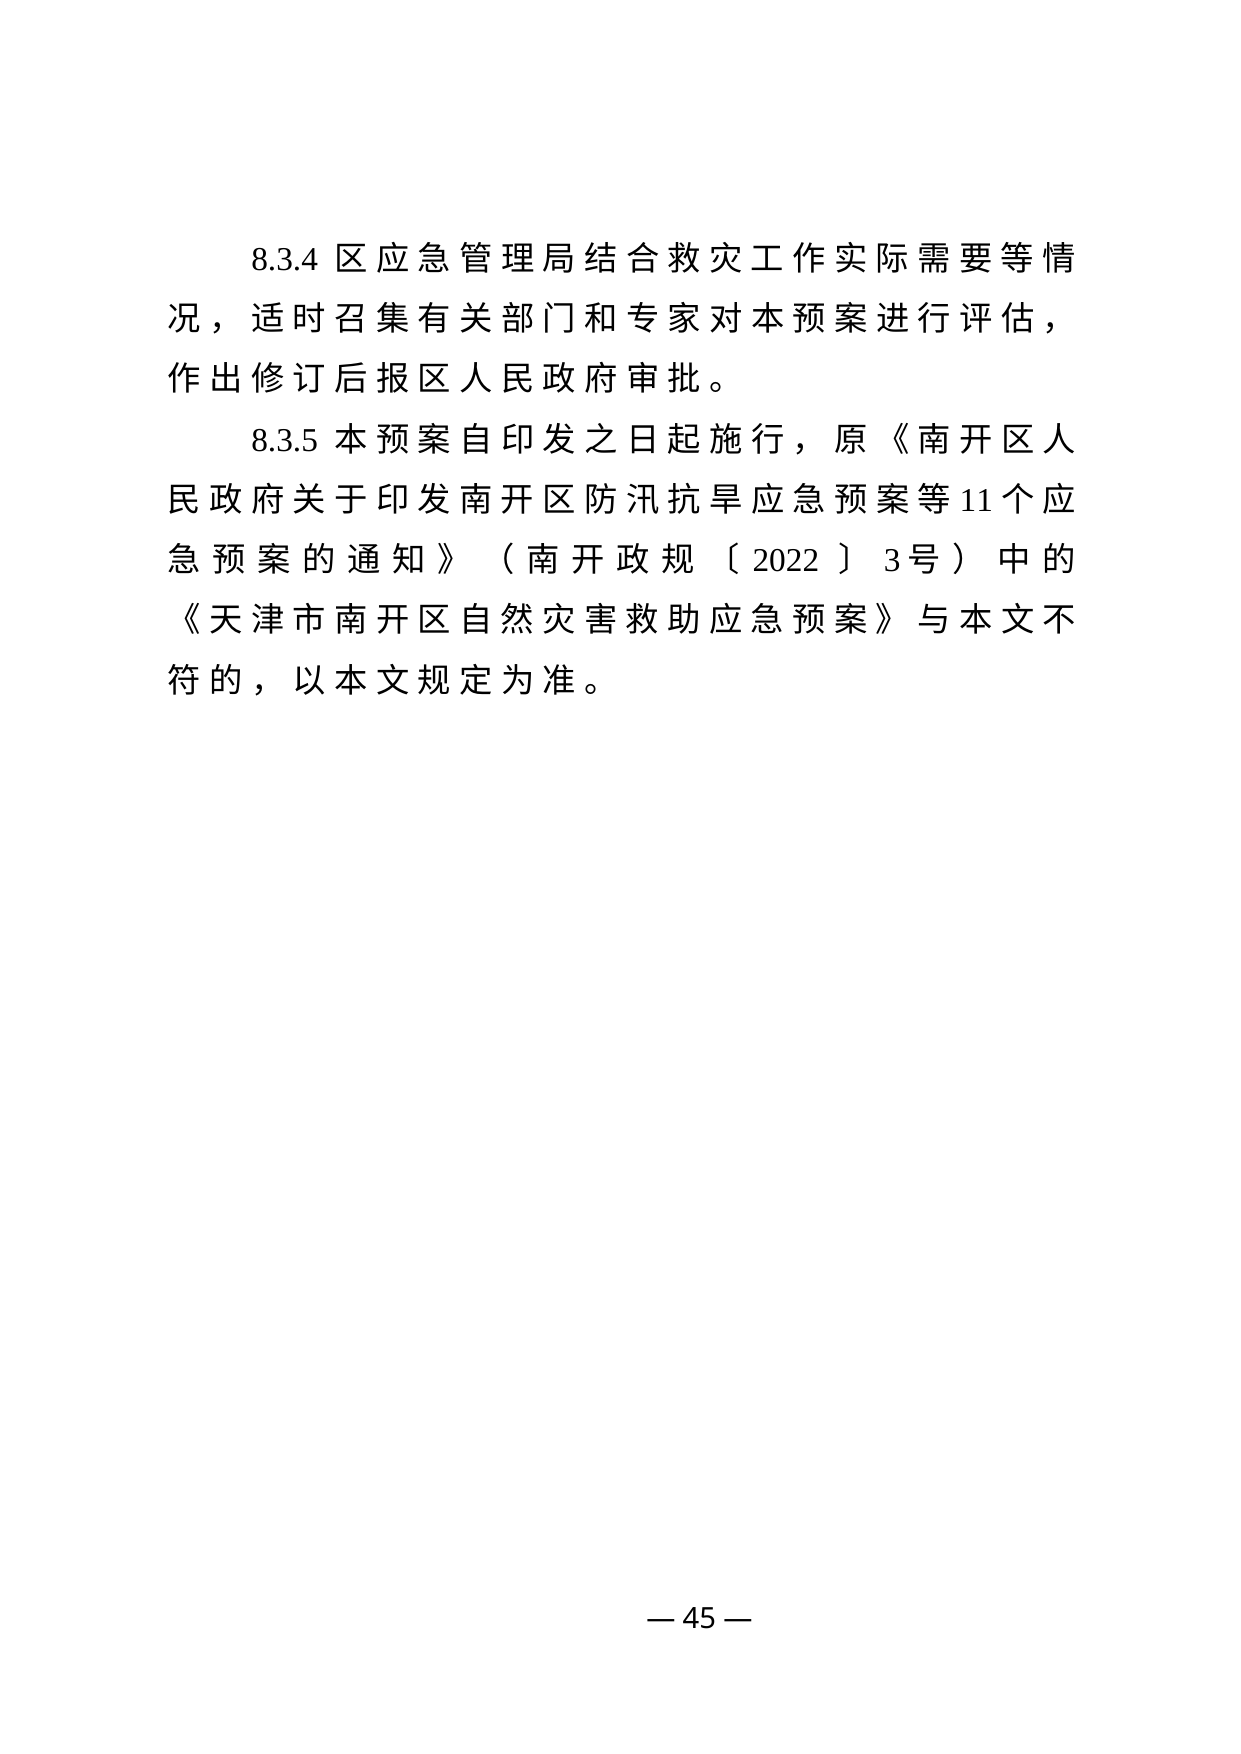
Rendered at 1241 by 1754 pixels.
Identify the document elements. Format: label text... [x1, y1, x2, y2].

text 8.3.4 区应急管理局结合救灾工作实际需要等情况，适时召集有关部门和专家对本预案进行评估，作出修订后报区人民政府审批。 [168, 225, 1084, 406]
text 8.3.5 本预案自印发之日起施行，原《南开区人民政府关于印发南开区防汛抗旱应急预案等11个应急预案的通知》（南开政规〔2022〕3号）中的《天津市南开区自然灾害救助应急预案》与本文不符的，以本文规定为准。 [168, 406, 1084, 708]
